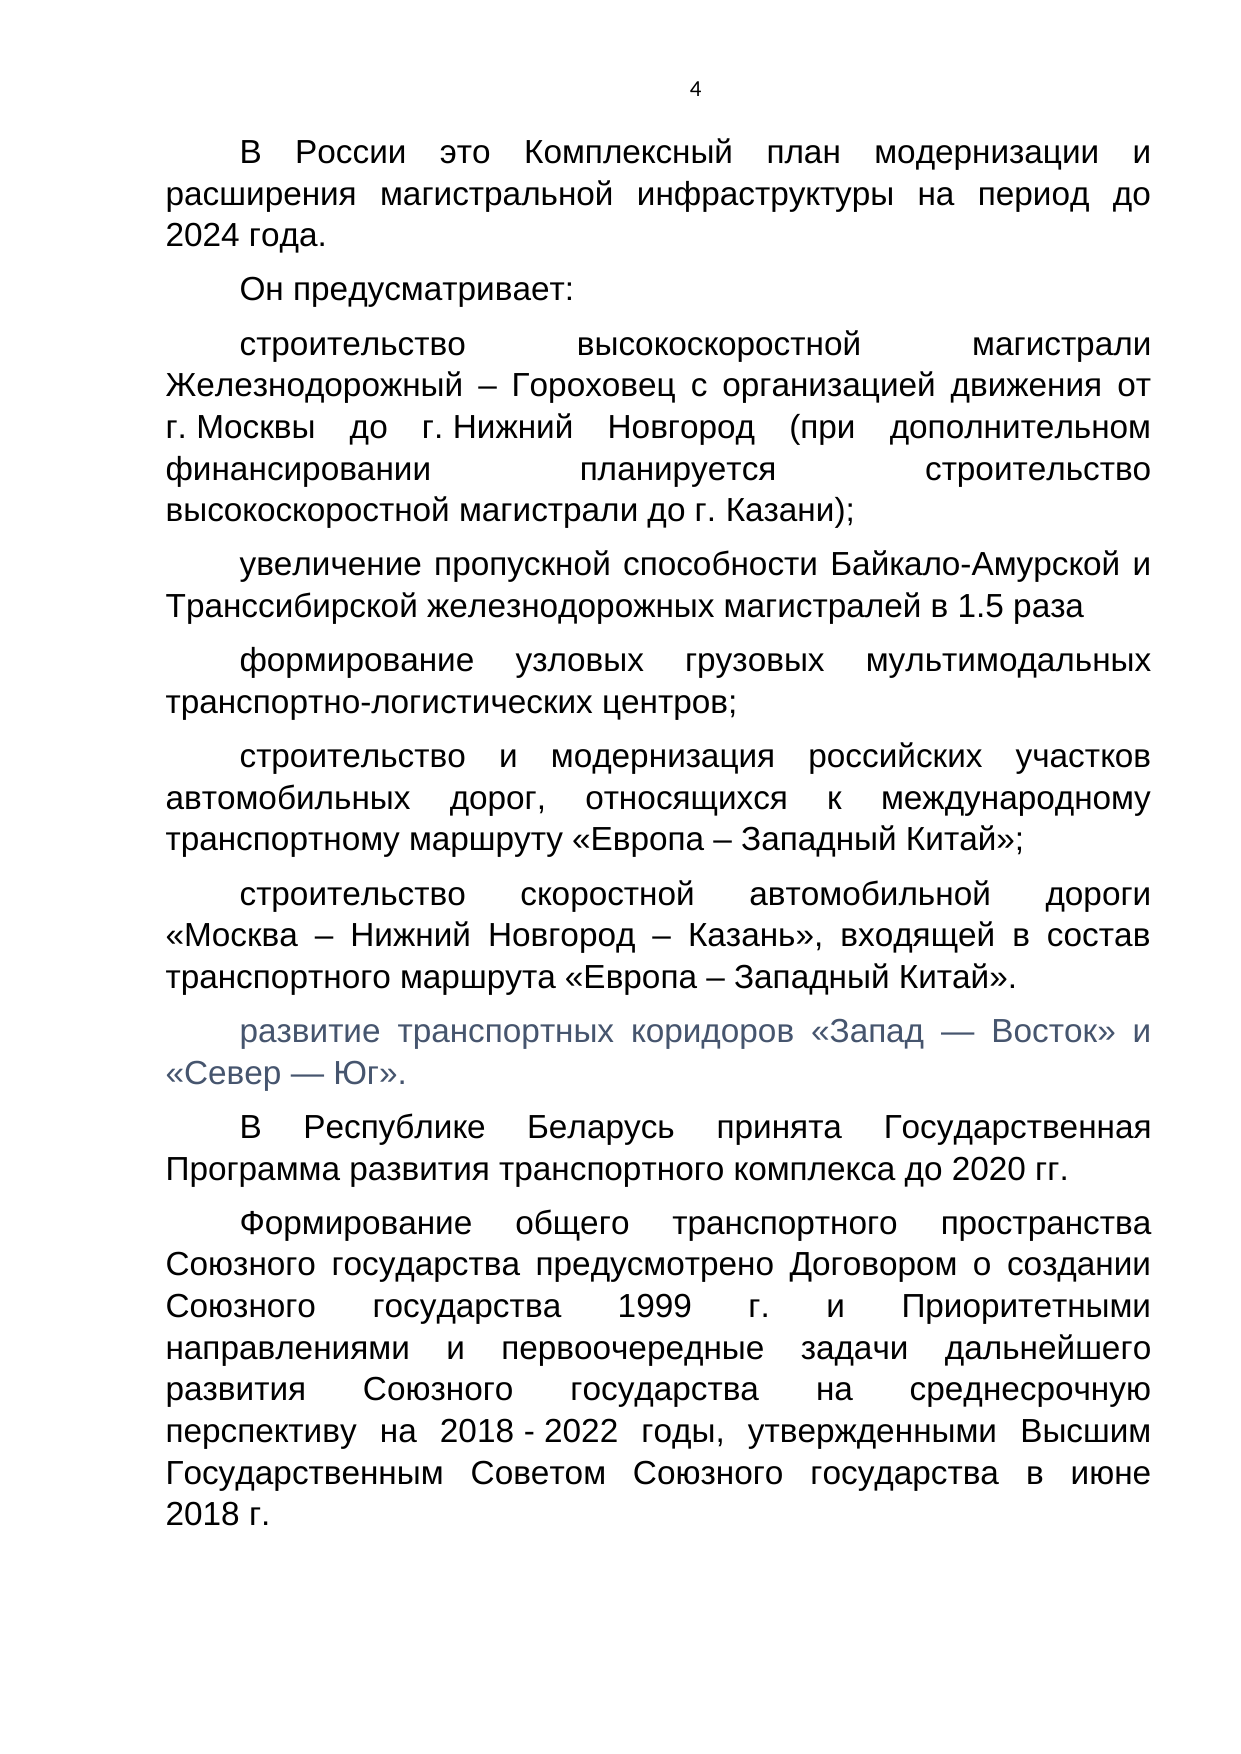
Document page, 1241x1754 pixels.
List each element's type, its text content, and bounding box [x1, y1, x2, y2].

text В России это Комплексный план модернизации и расширения магистральной инфраструктуры на период до 2024 года. [165, 130, 1152, 255]
text увеличение пропускной способности Байкало-Амурской и Транссибирской железнодорожных магистралей в 1.5 раза [165, 542, 1152, 626]
text развитие транспортных коридоров «Запад — Восток» и «Север — Юг». [165, 1009, 1152, 1092]
text В Республике Беларусь принята Государственная Программа развития транспортного комплекса до 2020 гг. [165, 1105, 1152, 1188]
text строительство высокоскоростной магистрали Железнодорожный – Гороховец с организацией движения от г. Москвы до г. Нижний Новгород (при дополнительном финансировании планируется строительство высокоскоростной магистрали до г. Казани); [165, 322, 1152, 530]
text Формирование общего транспортного пространства Союзного государства предусмотрено Договором о создании Союзного государства 1999 г. и Приоритетными направлениями и первоочередные задачи дальнейшего развития Союзного государства на среднесрочную перспективу на 2018 - 2022 годы, утвержденными Высшим Государственным Советом Союзного государства в июне 2018 г. [165, 1201, 1152, 1534]
text Он предусматривает: [165, 267, 1152, 309]
text формирование узловых грузовых мультимодальных транспортно-логистических центров; [165, 638, 1152, 722]
text строительство скоростной автомобильной дороги «Москва – Нижний Новгород – Казань», входящей в состав транспортного маршрута «Европа – Западный Китай». [165, 872, 1152, 997]
text строительство и модернизация российских участков автомобильных дорог, относящихся к международному транспортному маршруту «Европа – Западный Китай»; [165, 734, 1152, 859]
